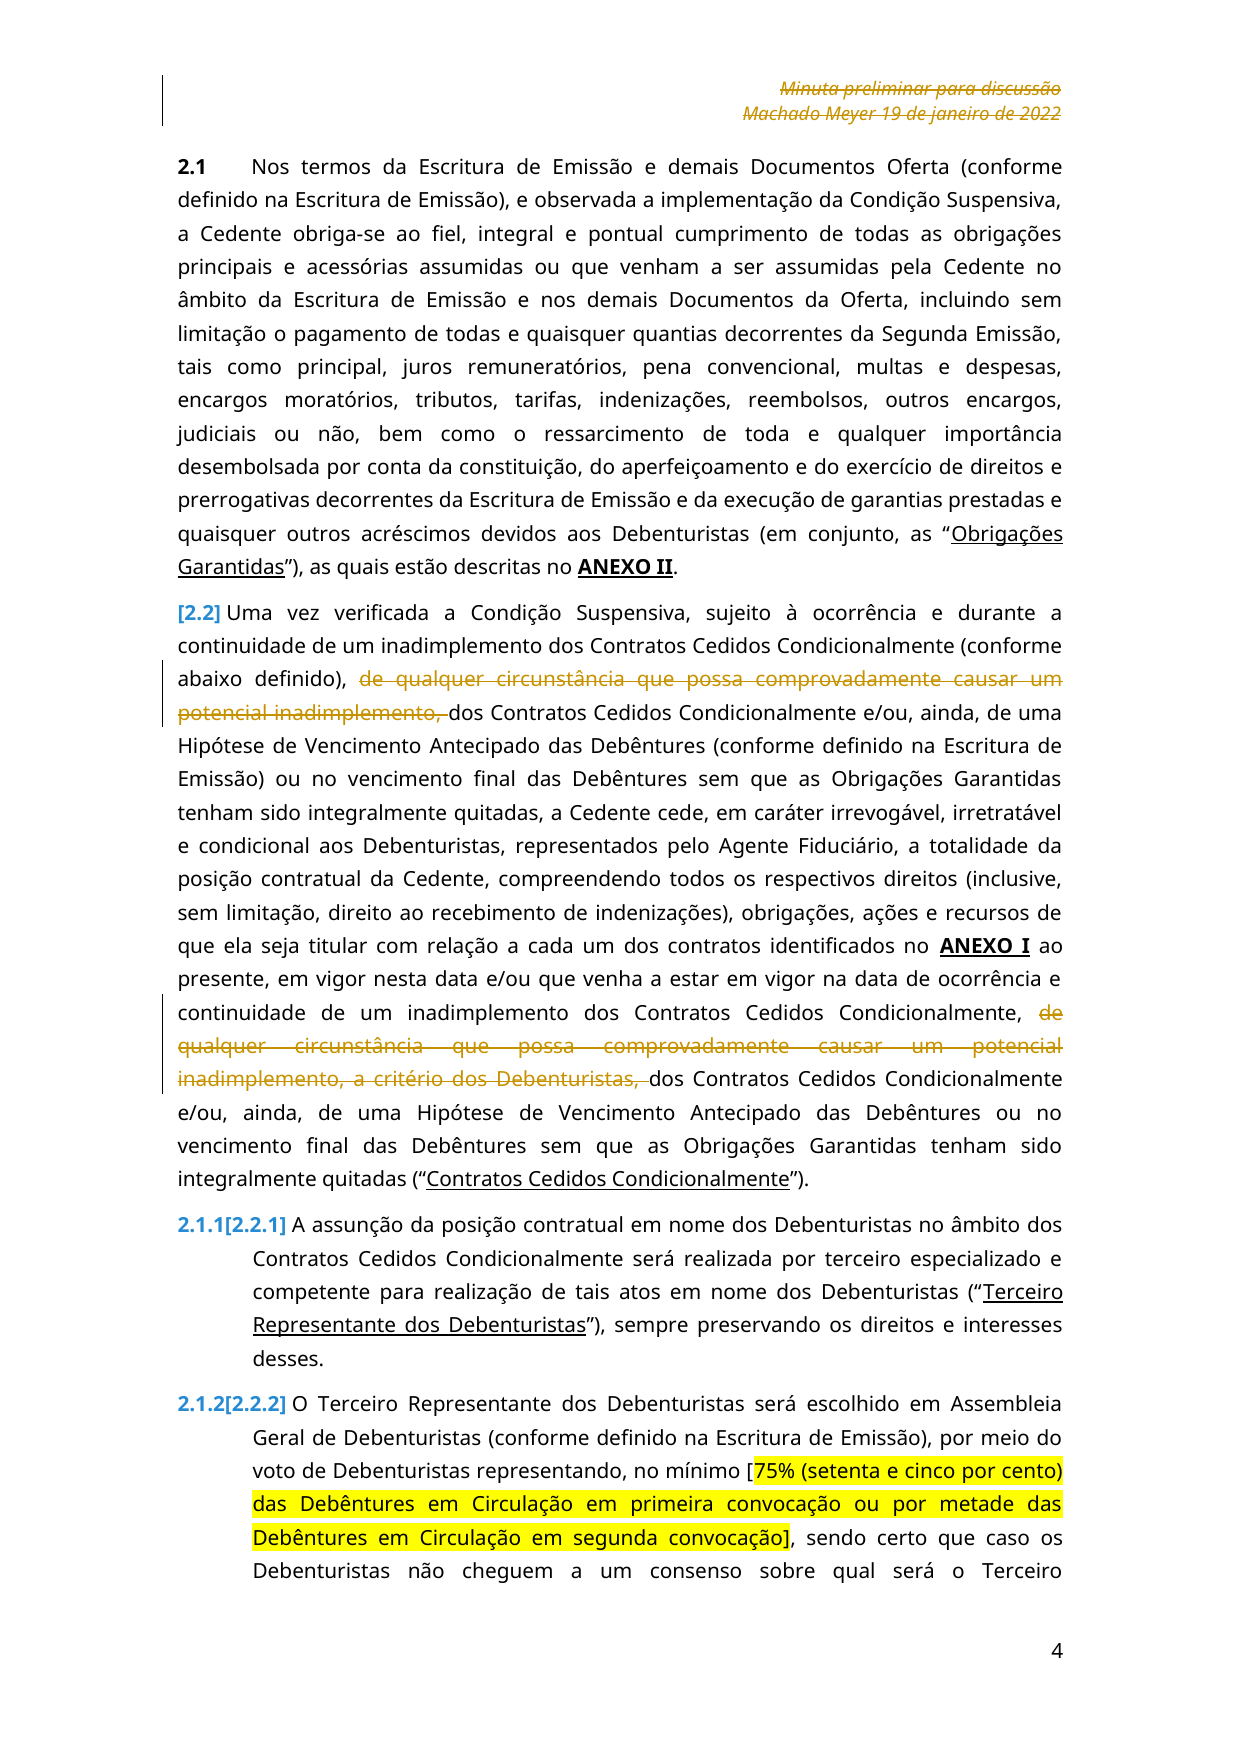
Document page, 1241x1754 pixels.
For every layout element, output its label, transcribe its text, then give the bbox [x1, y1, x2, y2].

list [177, 1385, 1063, 1585]
list Uma vez verificada a Condição Suspensiva, sujeito à ocorrência e durante a continuidade de um inadimplemento dos Contratos Cedidos Condicionalmente (conforme abaixo definido), dos Contratos Cedidos Condicionalmente e/ou, ainda, de uma Hipótese de Vencimento Antecipado das Debêntures (conforme definido na Escritura de Emissão) ou no vencimento final das Debêntures sem que as Obrigações Garantidas tenham sido integralmente quitadas, a Cedente cede, em caráter irrevogável, irretratável e condicional aos Debenturistas, representados pelo Agente Fiduciário, a totalidade da posição contratual da Cedente, compreendendo todos os respectivos direitos (inclusive, sem limitação, direito ao recebimento de indenizações), obrigações, ações e recursos de que ela seja titular com relação a cada um dos contratos identificados no ANEXO I ao presente, em vigor nesta data e/ou que venha a estar em vigor na data de ocorrência e continuidade de um inadimplemento dos Contratos Cedidos Condicionalmente, dos Contratos Cedidos Condicionalmente e/ou, ainda, de uma Hipótese de Vencimento Antecipado das Debêntures ou no vencimento final das Debêntures sem que as Obrigações Garantidas tenham sido integralmente quitadas (“Contratos Cedidos Condicionalmente”). [177, 1048, 1063, 1193]
list Uma vez verificada a Condição Suspensiva, sujeito à ocorrência e durante a continuidade de um inadimplemento dos Contratos Cedidos Condicionalmente (conforme abaixo definido), dos Contratos Cedidos Condicionalmente e/ou, ainda, de uma Hipótese de Vencimento Antecipado das Debêntures (conforme definido na Escritura de Emissão) ou no vencimento final das Debêntures sem que as Obrigações Garantidas tenham sido integralmente quitadas, a Cedente cede, em caráter irrevogável, irretratável e condicional aos Debenturistas, representados pelo Agente Fiduciário, a totalidade da posição contratual da Cedente, compreendendo todos os respectivos direitos (inclusive, sem limitação, direito ao recebimento de indenizações), obrigações, ações e recursos de que ela seja titular com relação a cada um dos contratos identificados no ANEXO I ao presente, em vigor nesta data e/ou que venha a estar em vigor na data de ocorrência e continuidade de um inadimplemento dos Contratos Cedidos Condicionalmente, dos Contratos Cedidos Condicionalmente e/ou, ainda, de uma Hipótese de Vencimento Antecipado das Debêntures ou no vencimento final das Debêntures sem que as Obrigações Garantidas tenham sido integralmente quitadas (“Contratos Cedidos Condicionalmente”). [177, 593, 1063, 1047]
list A assunção da posição contratual em nome dos Debenturistas no âmbito dos Contratos Cedidos Condicionalmente será realizada por terceiro especializado e competente para realização de tais atos em nome dos Debenturistas (“Terceiro Representante dos Debenturistas”), sempre preservando os direitos e interesses desses. [177, 1206, 1063, 1373]
list Nos termos da Escritura de Emissão e demais Documentos Oferta (conforme definido na Escritura de Emissão), e observada a implementação da Condição Suspensiva, a Cedente obriga-se ao fiel, integral e pontual cumprimento de todas as obrigações principais e acessórias assumidas ou que venham a ser assumidas pela Cedente no âmbito da Escritura de Emissão e nos demais Documentos da Oferta, incluindo sem limitação o pagamento de todas e quaisquer quantias decorrentes da Segunda Emissão, tais como principal, juros remuneratórios, pena convencional, multas e despesas, encargos moratórios, tributos, tarifas, indenizações, reembolsos, outros encargos, judiciais ou não, bem como o ressarcimento de toda e qualquer importância desembolsada por conta da constituição, do aperfeiçoamento e do exercício de direitos e prerrogativas decorrentes da Escritura de Emissão e da execução de garantias prestadas e quaisquer outros acréscimos devidos aos Debenturistas (em conjunto, as “Obrigações Garantidas”), as quais estão descritas no ANEXO II. [177, 148, 1063, 581]
